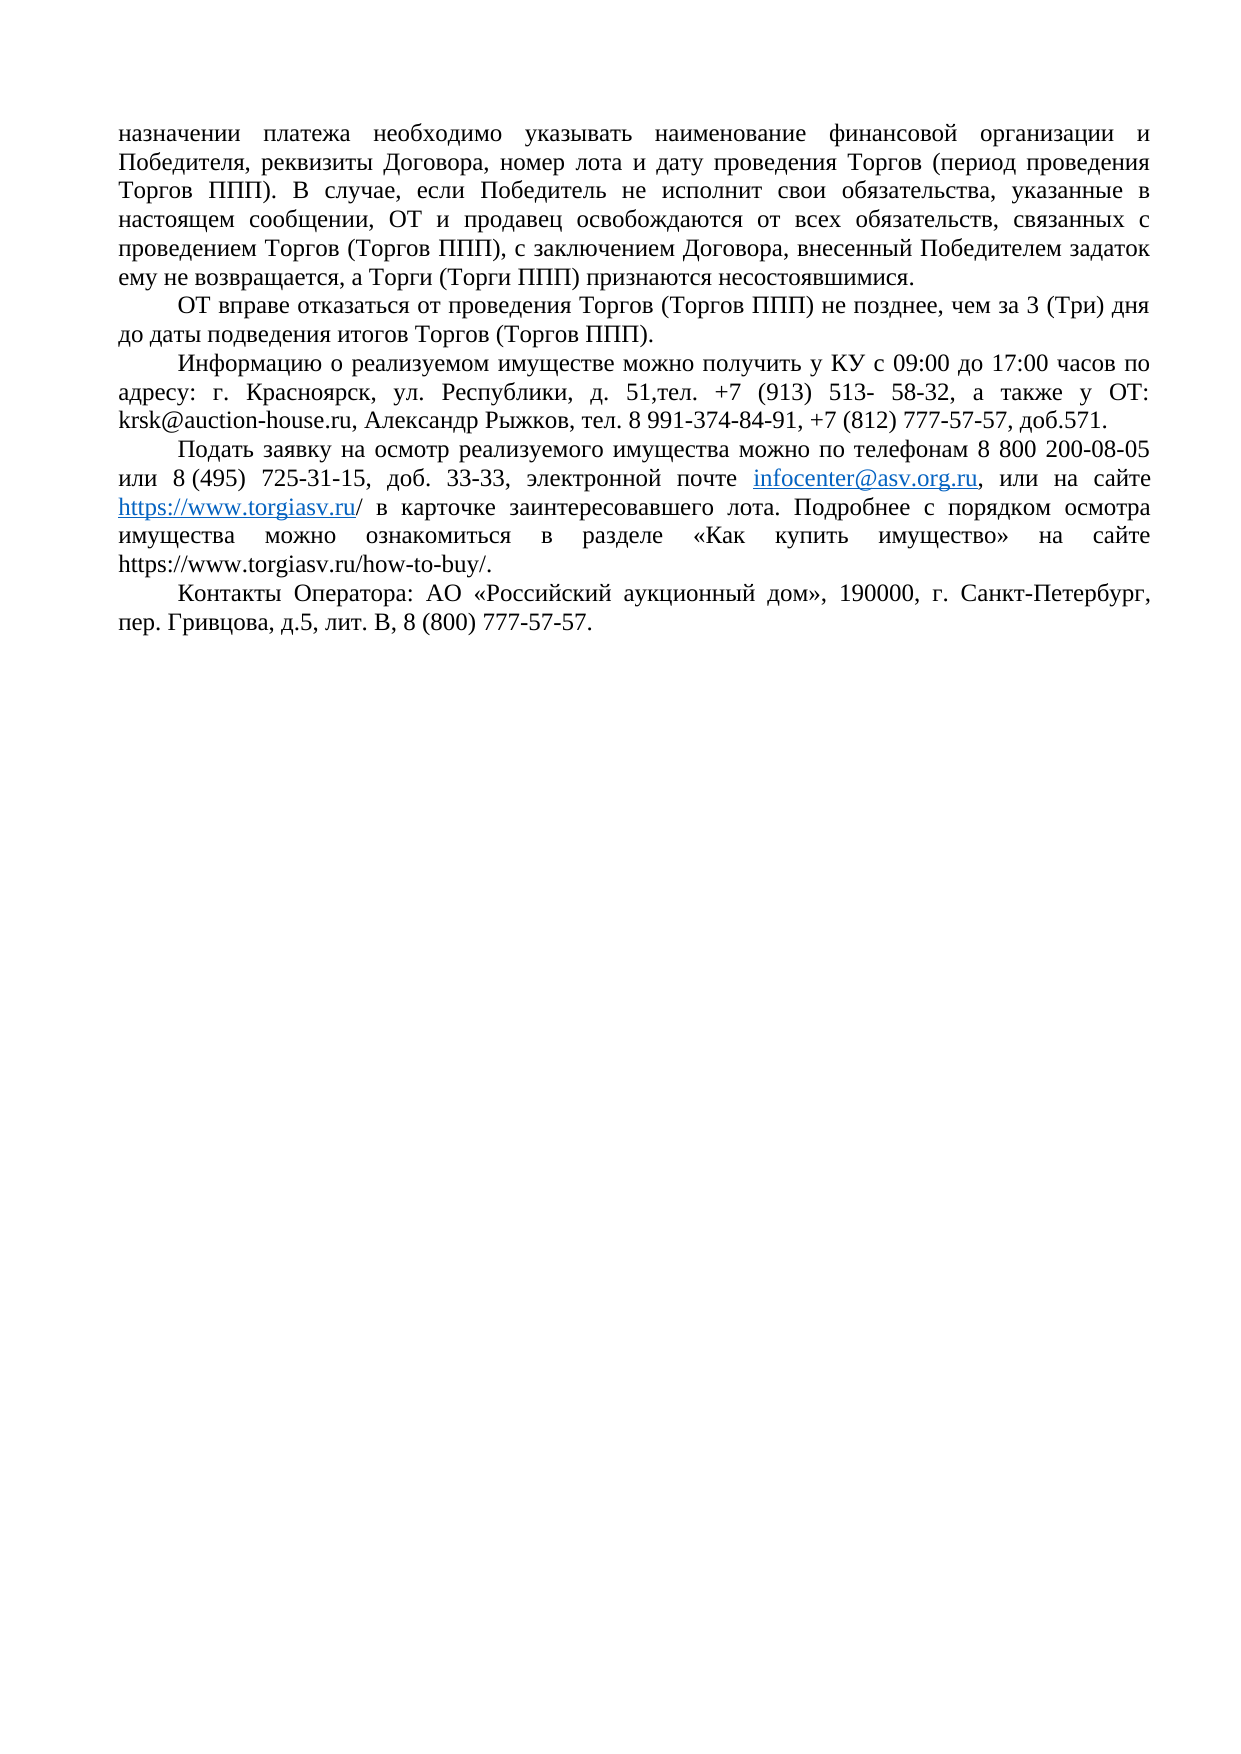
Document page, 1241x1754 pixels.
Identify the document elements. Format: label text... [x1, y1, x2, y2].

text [118, 118, 1151, 291]
text ОТ вправе отказаться от проведения Торгов (Торгов ППП) не позднее, чем за 3 (Три) дня до даты подведения итогов Торгов (Торгов ППП). [118, 291, 1151, 348]
text Контакты Оператора: АО «Российский аукционный дом», 190000, г. Санкт-Петербург, пер. Гривцова, д.5, лит. В, 8 (800) 777-57-57. [118, 578, 1151, 636]
text Информацию о реализуемом имуществе можно получить у КУ с 09:00 до 17:00 часов по адресу: г. Красноярск, ул. Республики, д. 51,тел. +7 (913) 513- 58-32, а также у ОТ: krsk@auction-house.ru, Александр Рыжков, тел. 8 991-374-84-91, +7 (812) 777-57-57, доб.571. [118, 348, 1151, 434]
text Подать заявку на осмотр реализуемого имущества можно по телефонам 8 800 200-08-05 или 8 (495) 725-31-15, доб. 33-33, электронной почте infocenter@asv.org.ru, или на сайте https://www.torgiasv.ru/ в карточке заинтересовавшего лота. Подробнее с порядком осмотра имущества можно ознакомиться в разделе «Как купить имущество» на сайте https://www.torgiasv.ru/how-to-buy/. [118, 434, 1151, 578]
